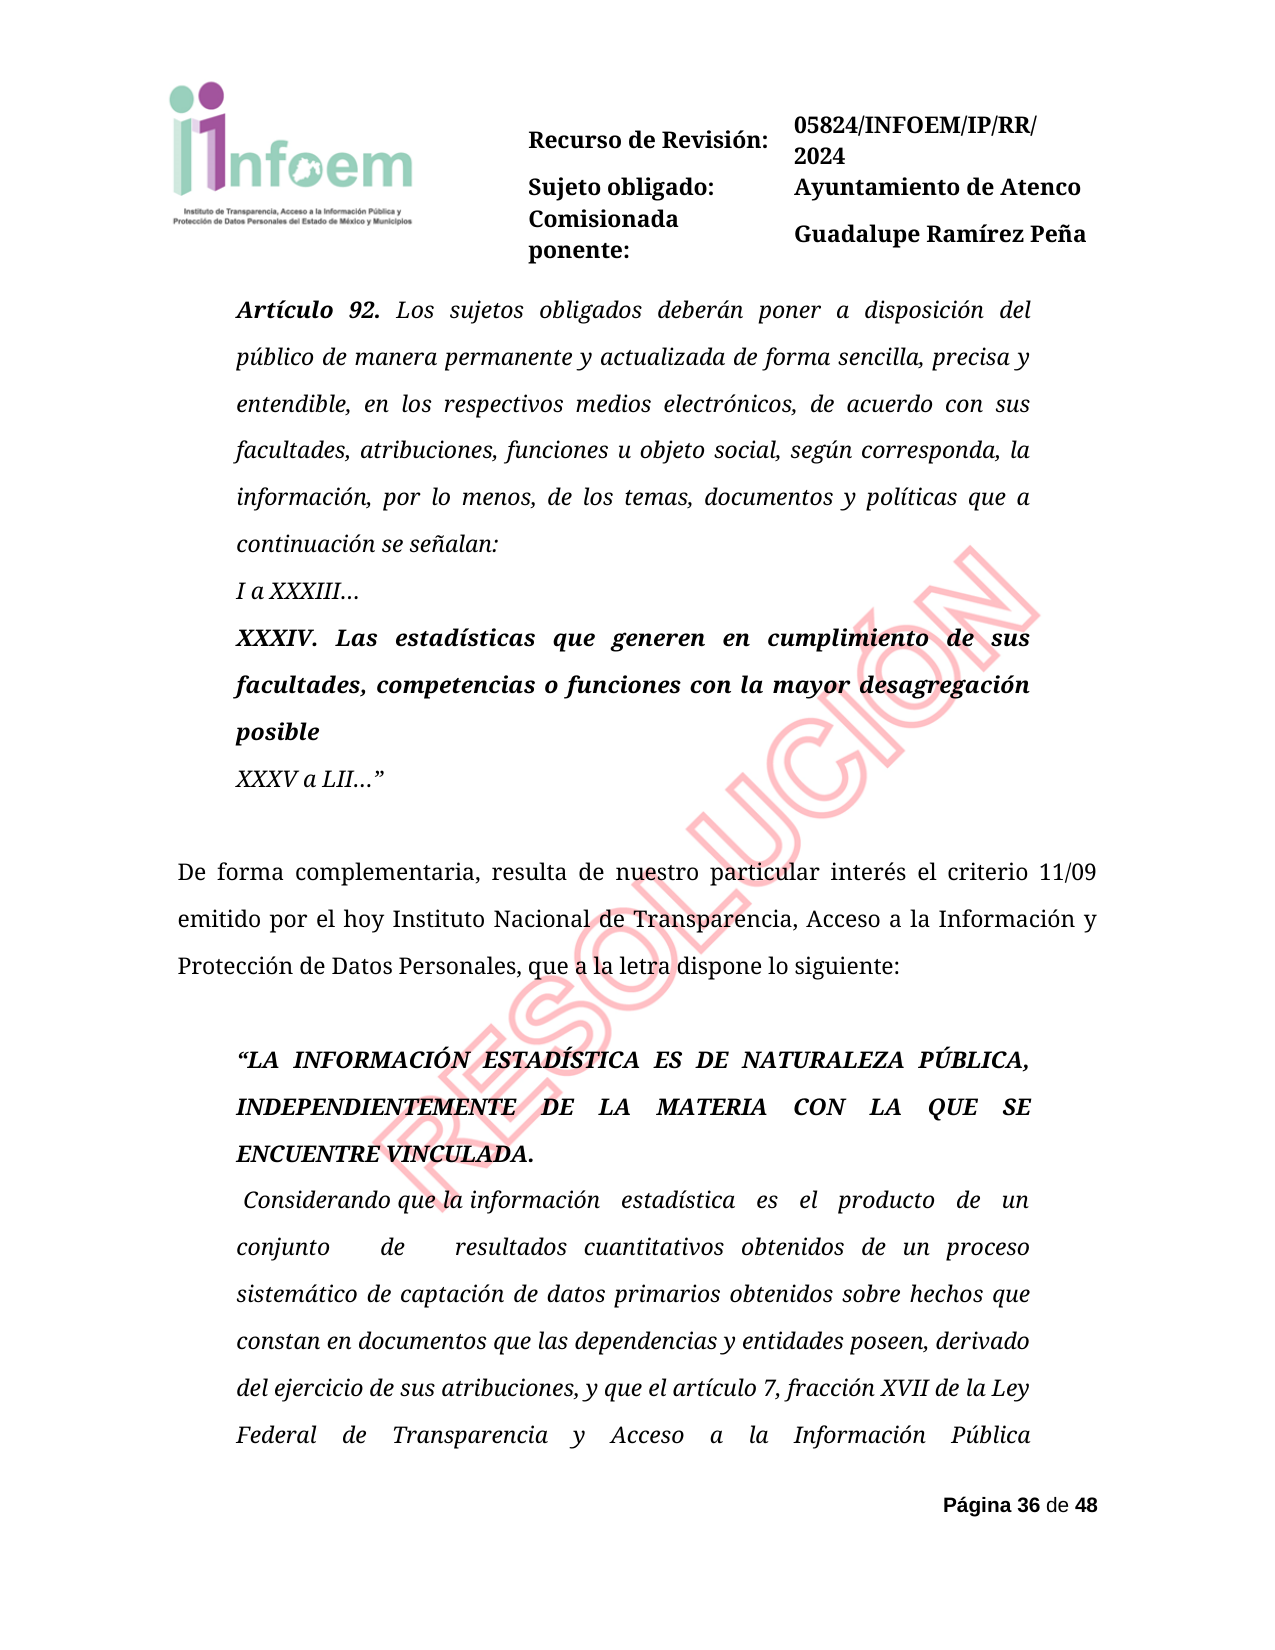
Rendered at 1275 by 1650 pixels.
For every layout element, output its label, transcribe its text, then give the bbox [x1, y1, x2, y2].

picture [49, 21, 1275, 1650]
text “LA INFORMACIÓN ESTADÍSTICA ES DE NATURALEZA PÚBLICA, INDEPENDIENTEMENTE DE LA MATERIA CON LA QUE SE ENCUENTRE VINCULADA. [236, 1044, 1034, 1169]
text Artículo 92. Los sujetos obligados deberán poner a disposición del público de manera permanente y actualizada de forma sencilla, precisa y entendible, en los respectivos medios electrónicos, de acuerdo con sus facultades, atribuciones, funciones u objeto social, según corresponda, la información, por lo menos, de los temas, documentos y políticas que a continuación se señalan: [236, 294, 1034, 559]
text XXXV a LII…” [236, 763, 1034, 794]
text De forma complementaria, resulta de nuestro particular interés el criterio 11/09 emitido por el hoy Instituto Nacional de Transparencia, Acceso a la Información y Protección de Datos Personales, que a la letra dispone lo siguiente: [177, 856, 1098, 981]
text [236, 1184, 1034, 1450]
text I a XXXIII… [236, 575, 1034, 606]
text XXXIV. Las estadísticas que generen en cumplimiento de sus facultades, competencias o funciones con la mayor desagregación posible [236, 622, 1034, 747]
